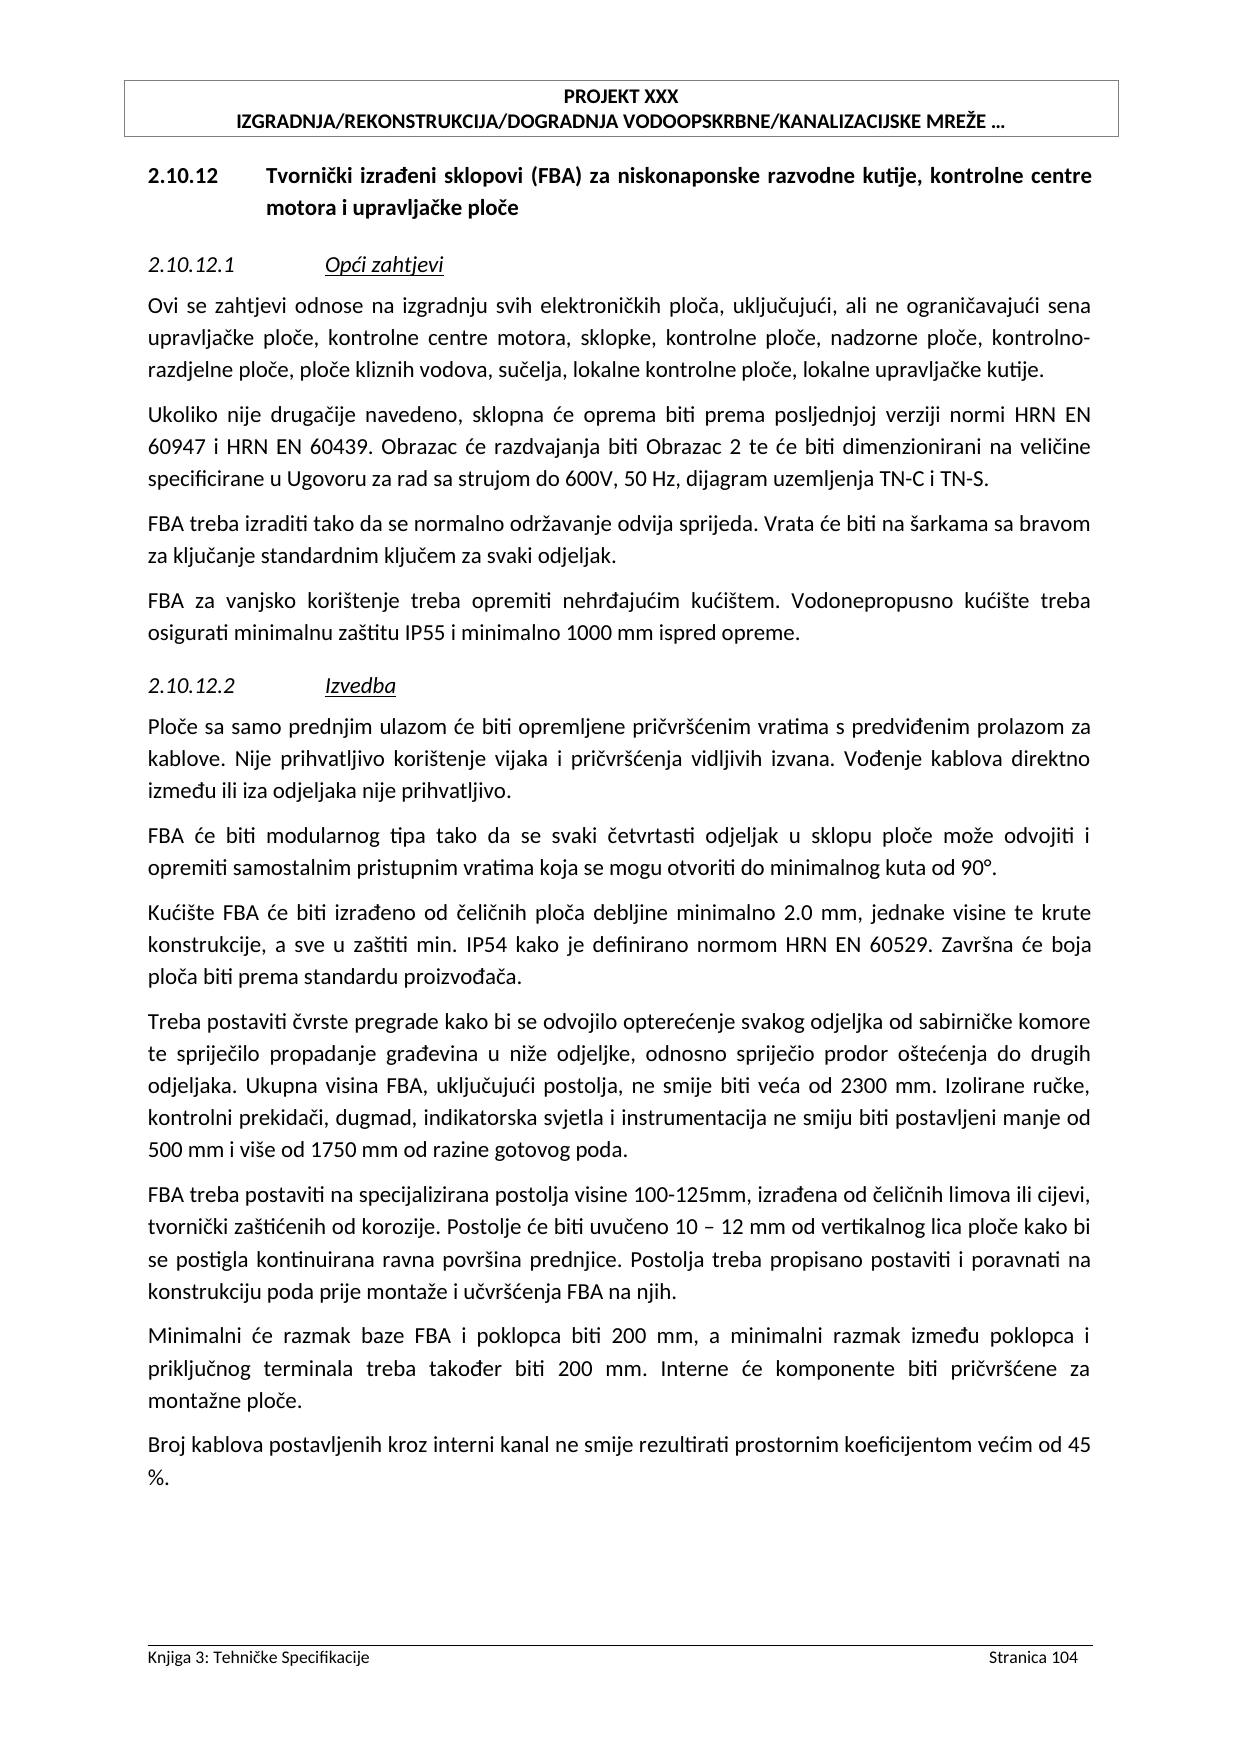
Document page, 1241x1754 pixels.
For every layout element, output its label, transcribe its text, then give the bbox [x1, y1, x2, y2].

text Minimalni će razmak baze FBA i poklopca biti 200 mm, a minimalni razmak između poklopca i priključnog terminala treba također biti 200 mm. Interne će komponente biti pričvršćene za montažne ploče. [148, 1322, 1093, 1414]
text Broj kablova postavljenih kroz interni kanal ne smije rezultirati prostornim koeficijentom većim od 45 %. [148, 1431, 1093, 1491]
text Treba postaviti čvrste pregrade kako bi se odvojilo opterećenje svakog odjeljka od sabirničke komore te spriječilo propadanje građevina u niže odjeljke, odnosno spriječio prodor oštećenja do drugih odjeljaka. Ukupna visina FBA, uključujući postolja, ne smije biti veća od 2300 mm. Izolirane ručke, kontrolni prekidači, dugmad, indikatorska svjetla i instrumentacija ne smiju biti postavljeni manje od 500 mm i više od 1750 mm od razine gotovog poda. [148, 1007, 1093, 1164]
text Ukoliko nije drugačije navedeno, sklopna će oprema biti prema posljednjoj verziji normi HRN EN 60947 i HRN EN 60439. Obrazac će razdvajanja biti Obrazac 2 te će biti dimenzionirani na veličine specificirane u Ugovoru za rad sa strujom do 600V, 50 Hz, dijagram uzemljenja TN-C i TN-S. [148, 400, 1093, 493]
text Ovi se zahtjevi odnose na izgradnju svih elektroničkih ploča, uključujući, ali ne ograničavajući sena upravljačke ploče, kontrolne centre motora, sklopke, kontrolne ploče, nadzorne ploče, kontrolno-razdjelne ploče, ploče kliznih vodova, sučelja, lokalne kontrolne ploče, lokalne upravljačke kutije. [148, 291, 1093, 383]
text FBA za vanjsko korištenje treba opremiti nehrđajućim kućištem. Vodonepropusno kućište treba osigurati minimalnu zaštitu IP55 i minimalno 1000 mm ispred opreme. [148, 586, 1093, 646]
text FBA treba izraditi tako da se normalno održavanje odvija sprijeda. Vrata će biti na šarkama sa bravom za ključanje standardnim ključem za svaki odjeljak. [148, 509, 1093, 569]
subtitle Izvedba [148, 671, 1093, 699]
text Ploče sa samo prednjim ulazom će biti opremljene pričvršćenim vratima s predviđenim prolazom za kablove. Nije prihvatljivo korištenje vijaka i pričvršćenja vidljivih izvana. Vođenje kablova direktno između ili iza odjeljaka nije prihvatljivo. [148, 712, 1093, 804]
text Kućište FBA će biti izrađeno od čeličnih ploča debljine minimalno 2.0 mm, jednake visine te krute konstrukcije, a sve u zaštiti min. IP54 kako je definirano normom HRN EN 60529. Završna će boja ploča biti prema standardu proizvođača. [148, 898, 1093, 990]
subtitle Tvornički izrađeni sklopovi (FBA) za niskonaponske razvodne kutije, kontrolne centre motora i upravljačke ploče [148, 161, 1093, 221]
text FBA treba postaviti na specijalizirana postolja visine 100-125mm, izrađena od čeličnih limova ili cijevi, tvornički zaštićenih od korozije. Postolje će biti uvučeno 10 – 12 mm od vertikalnog lica ploče kako bi se postigla kontinuirana ravna površina prednjice. Postolja treba propisano postaviti i poravnati na konstrukciju poda prije montaže i učvršćenja FBA na njih. [148, 1180, 1093, 1305]
subtitle Opći zahtjevi [148, 251, 1093, 279]
text FBA će biti modularnog tipa tako da se svaki četvrtasti odjeljak u sklopu ploče može odvojiti i opremiti samostalnim pristupnim vratima koja se mogu otvoriti do minimalnog kuta od 90°. [148, 821, 1093, 881]
